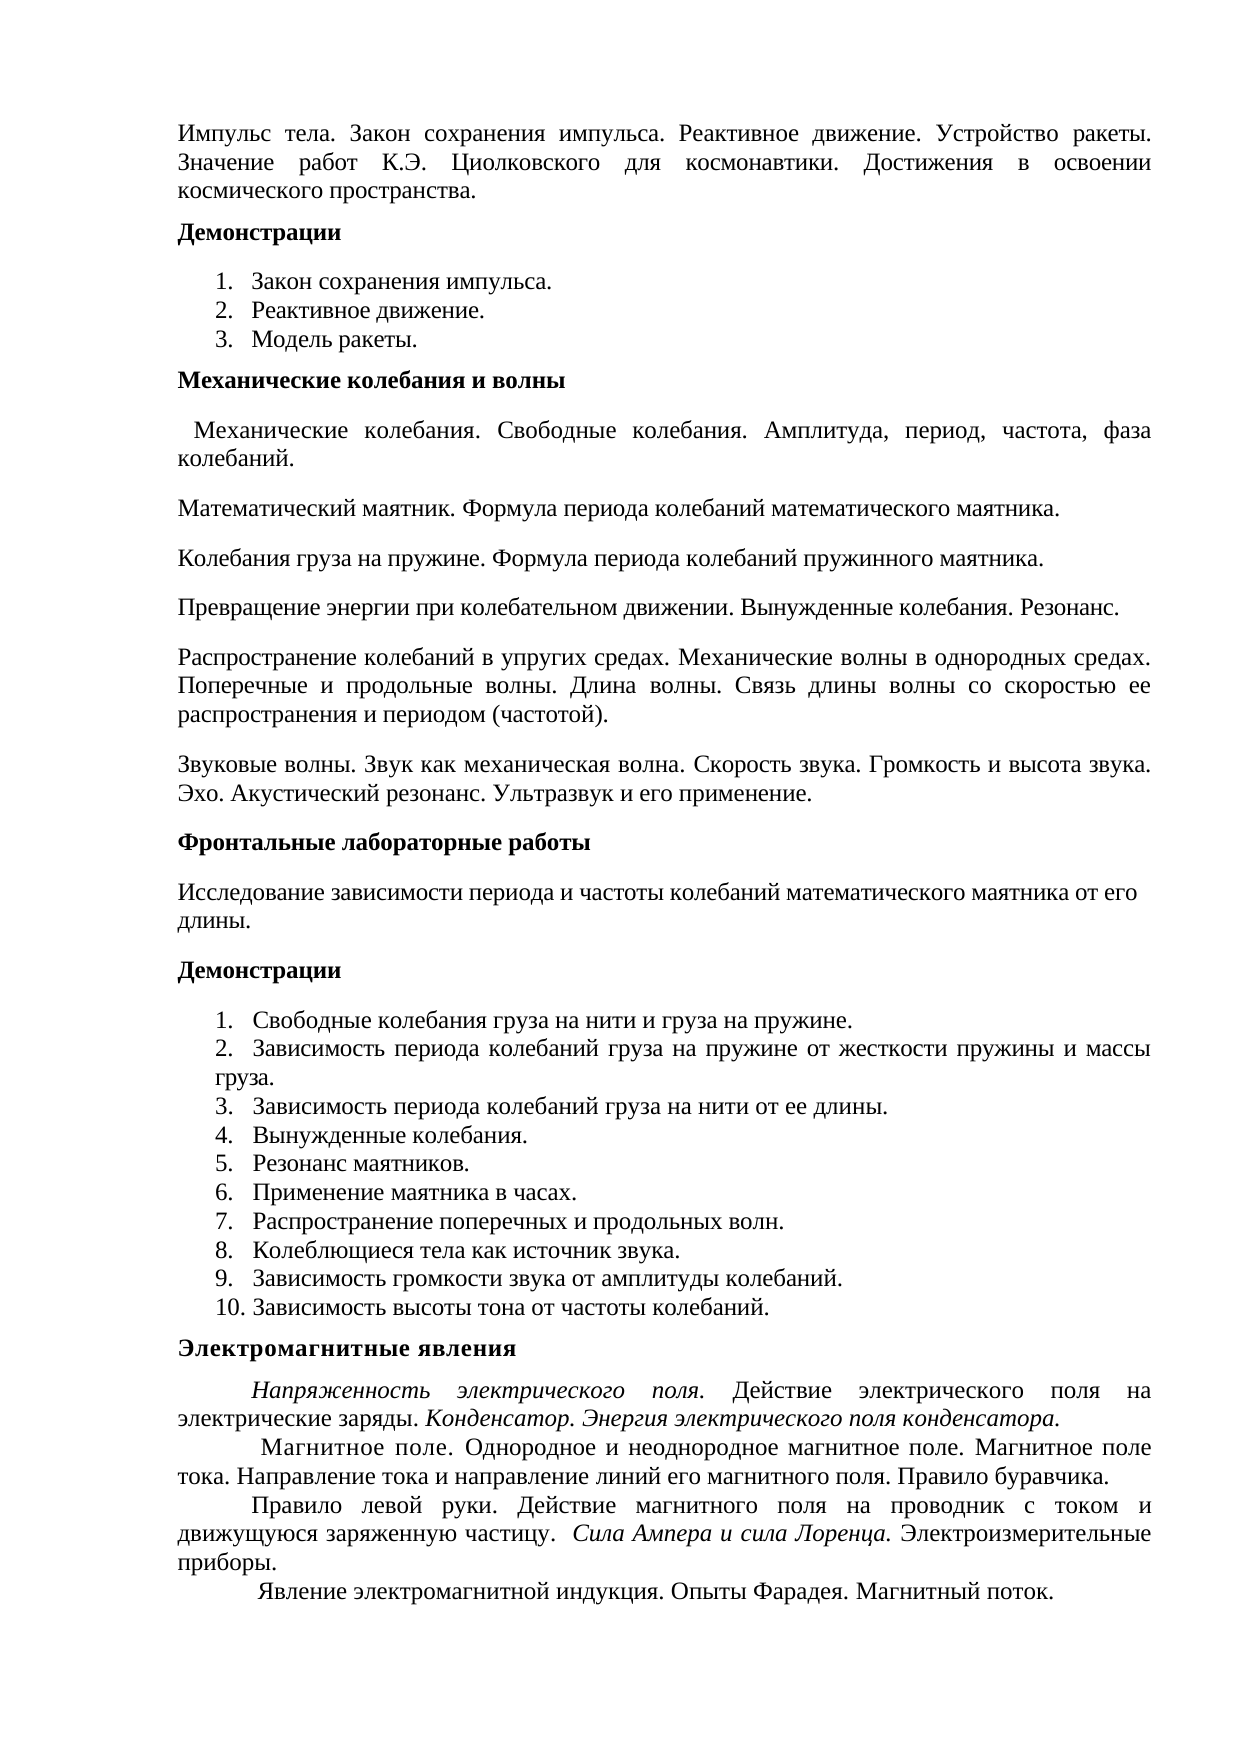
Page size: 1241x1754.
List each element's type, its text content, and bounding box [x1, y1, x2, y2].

list Колеблющиеся тела как источник звука. [215, 1235, 1152, 1263]
text Правило левой руки. Действие магнитного поля на проводник с током и движущуюся заряженную частицу. Сила Ампера и сила Лоренца. Электроизмерительные приборы. [177, 1490, 1152, 1576]
list Распространение поперечных и продольных волн. [215, 1206, 1152, 1235]
text Явление электромагнитной индукция. Опыты Фарадея. Магнитный поток. [177, 1576, 1152, 1605]
text Фронтальные лабораторные работы [177, 827, 1152, 856]
list Резонанс маятников. [215, 1148, 1152, 1177]
text Звуковые волны. Звук как механическая волна. Скорость звука. Громкость и высота звука. Эхо. Акустический резонанс. Ультразвук и его применение. [177, 749, 1152, 806]
list Модель ракеты. [215, 324, 1152, 353]
list Закон сохранения импульса. [215, 266, 1152, 295]
text Распространение колебаний в упругих средах. Механические волны в однородных средах. Поперечные и продольные волны. Длина волны. Связь длины волны со скоростью ее распространения и периодом (частотой). [177, 642, 1152, 728]
text Демонстрации [177, 217, 1152, 246]
list Зависимость периода колебаний груза на пружине от жесткости пружины и массы груза. [215, 1033, 1152, 1091]
text Исследование зависимости периода и частоты колебаний математического маятника от его длины. [177, 877, 1152, 934]
text Импульс тела. Закон сохранения импульса. Реактивное движение. Устройство ракеты. Значение работ К.Э. Циолковского для космонавтики. Достижения в освоении космического пространства. [177, 118, 1152, 204]
text Механические колебания и волны [177, 365, 1152, 394]
text Напряженность электрического поля. Действие электрического поля на электрические заряды. Конденсатор. Энергия электрического поля конденсатора. [177, 1375, 1152, 1432]
text Механические колебания. Свободные колебания. Амплитуда, период, частота, фаза колебаний. [177, 415, 1152, 472]
text Математический маятник. Формула периода колебаний математического маятника. [177, 493, 1152, 522]
list Вынужденные колебания. [215, 1120, 1152, 1148]
text Колебания груза на пружине. Формула периода колебаний пружинного маятника. [177, 543, 1152, 571]
list Зависимость высоты тона от частоты колебаний. [215, 1292, 1152, 1321]
list Свободные колебания груза на нити и груза на пружине. [215, 1005, 1152, 1033]
list Применение маятника в часах. [215, 1177, 1152, 1206]
text Демонстрации [177, 955, 1152, 984]
list Зависимость периода колебаний груза на нити от ее длины. [215, 1091, 1152, 1120]
text Магнитное поле. Однородное и неоднородное магнитное поле. Магнитное поле тока. Направление тока и направление линий его магнитного поля. Правило буравчика. [177, 1432, 1152, 1490]
text Превращение энергии при колебательном движении. Вынужденные колебания. Резонанс. [177, 592, 1152, 621]
list Реактивное движение. [215, 295, 1152, 324]
text Электромагнитные явления [177, 1333, 1152, 1362]
list Зависимость громкости звука от амплитуды колебаний. [215, 1263, 1152, 1292]
